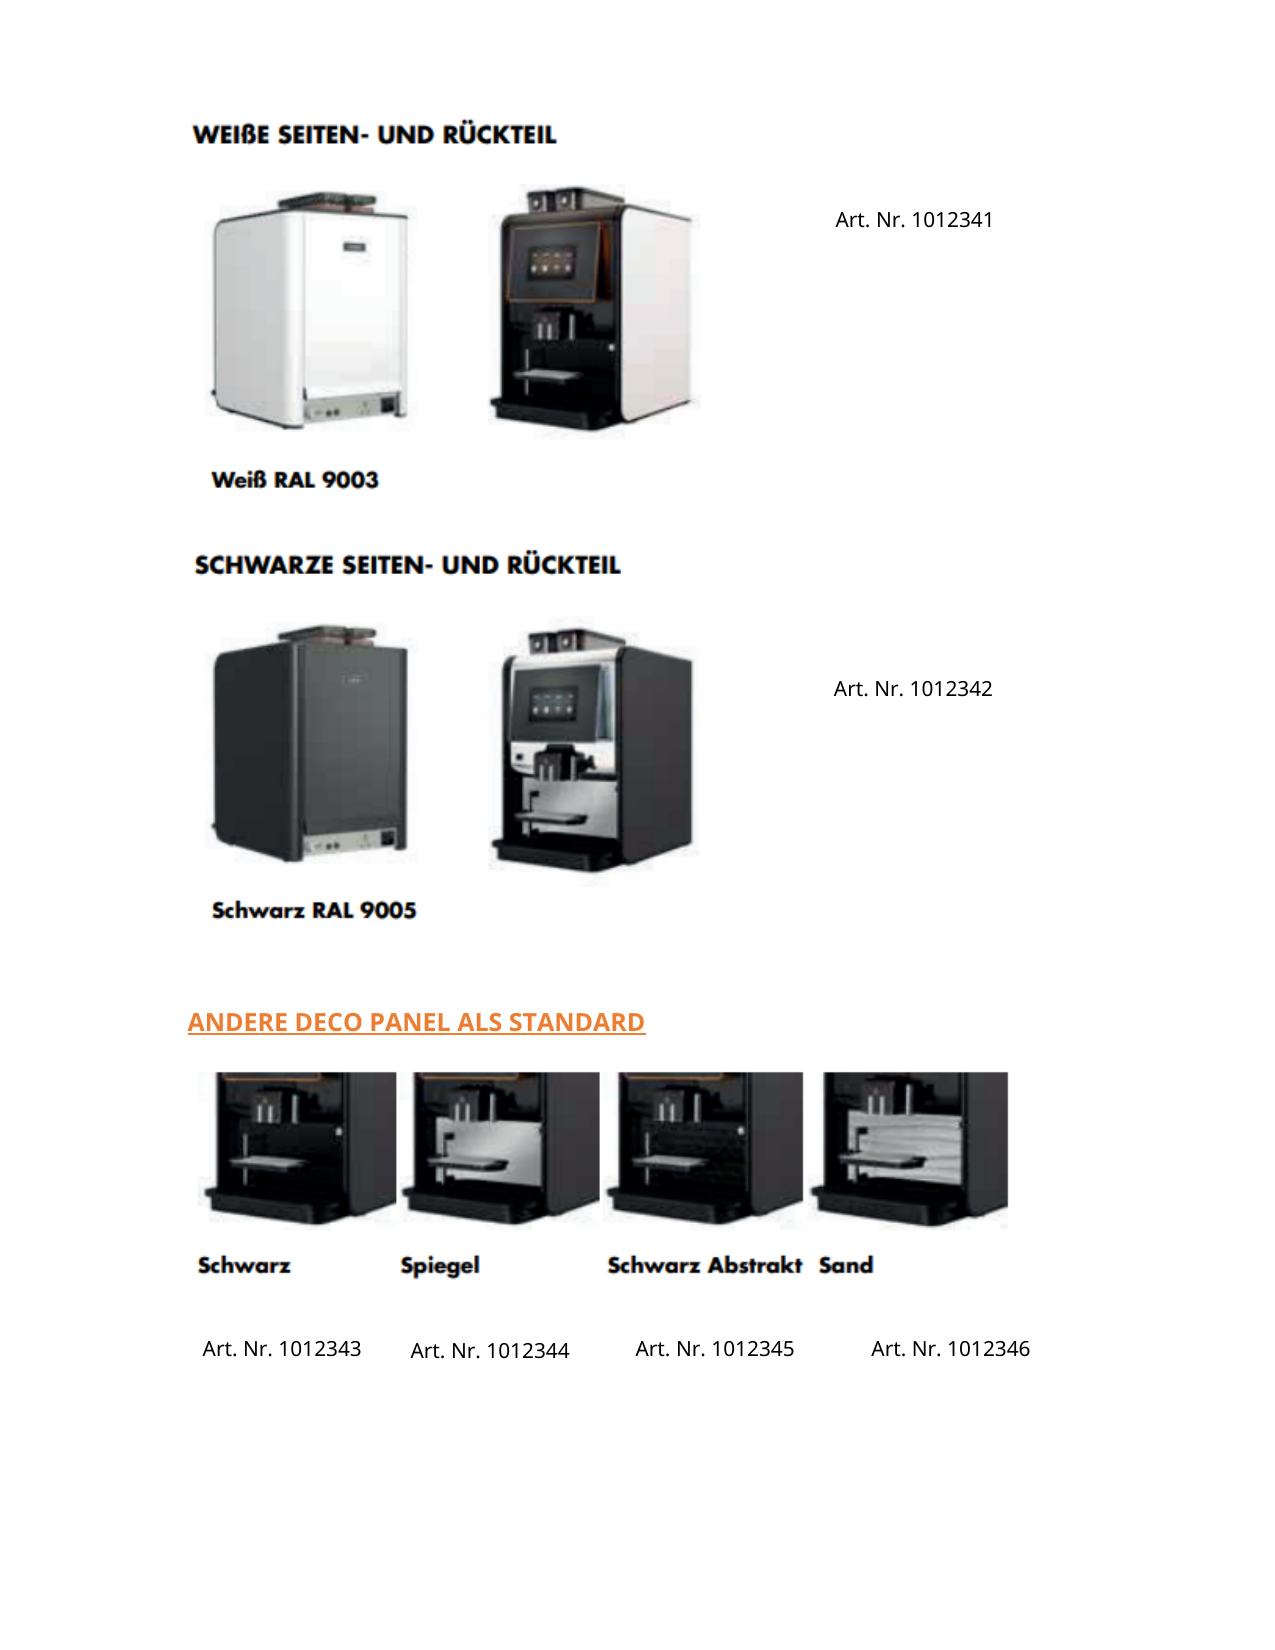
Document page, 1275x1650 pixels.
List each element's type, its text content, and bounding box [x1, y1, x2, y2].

picture [187, 103, 725, 948]
picture [187, 1038, 1016, 1292]
text ANDERE DECO PANEL ALS STANDARD [187, 1004, 1087, 1038]
